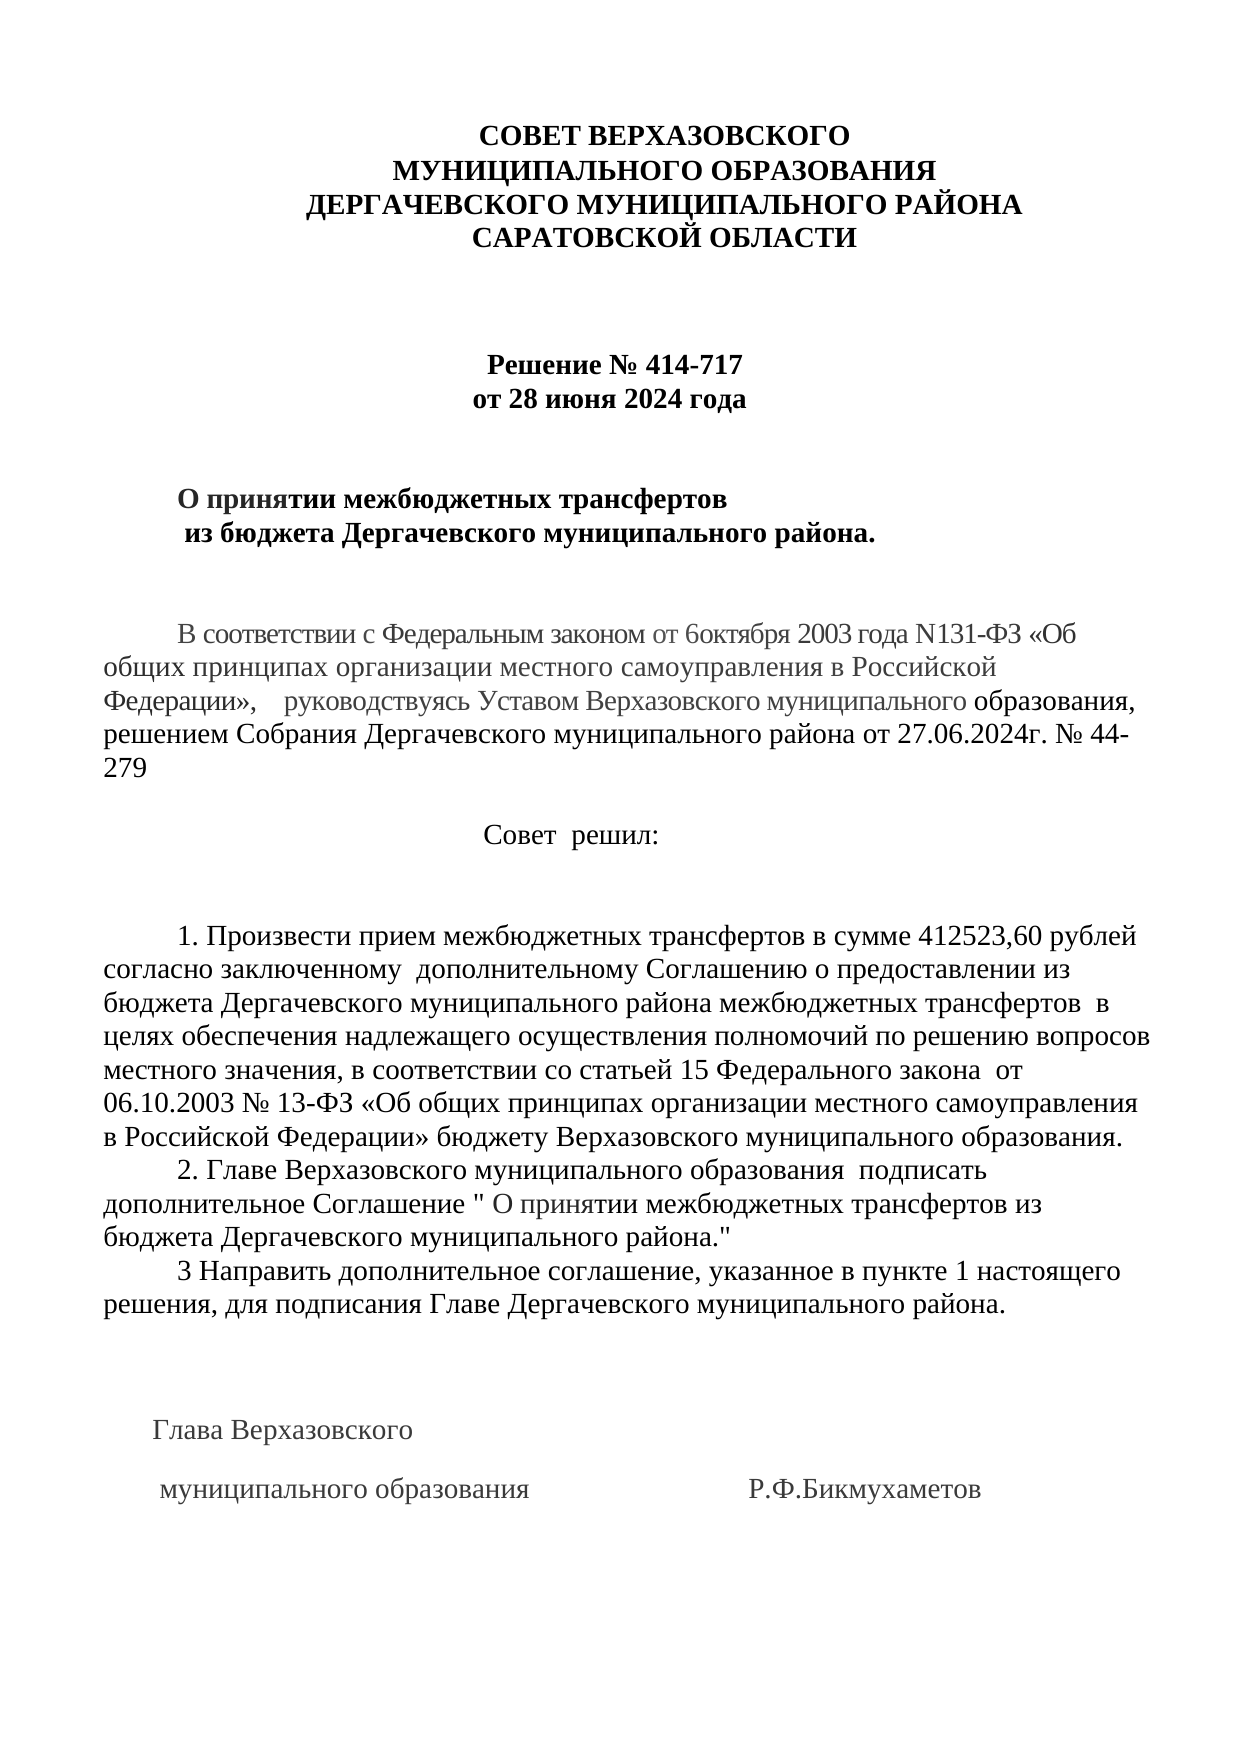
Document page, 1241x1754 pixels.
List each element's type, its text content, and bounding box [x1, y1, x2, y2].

title Решение № 414-717 [398, 347, 1152, 381]
title 3 Направить дополнительное соглашение, указанное в пункте 1 настоящего решения, для подписания Главе Дергачевского муниципального района. [103, 1253, 1152, 1320]
text Глава Верхазовского [97, 1412, 1136, 1446]
text муниципального образования Р.Ф.Бикмухаметов [97, 1471, 1136, 1505]
title из бюджета Дергачевского муниципального района. [103, 515, 1152, 549]
title 2. Главе Верхазовского муниципального образования подписать дополнительное Соглашение " О принятии межбюджетных трансфертов из бюджета Дергачевского муниципального района." [103, 1152, 1152, 1253]
text САРАТОВСКОЙ ОБЛАСТИ [177, 220, 1152, 254]
title Совет решил: [103, 817, 1152, 851]
title В соответствии с Федеральным законом от 6октября 2003 года N131-ФЗ «Об общих принципах организации местного самоуправления в Российской Федерации», руководствуясь Уставом Верхазовского муниципального образования, решением Собрания Дергачевского муниципального района от 27.06.2024г. № 44-279 [103, 616, 1152, 783]
title О принятии межбюджетных трансфертов [103, 482, 1152, 515]
text МУНИЦИПАЛЬНОГО ОБРАЗОВАНИЯ [177, 153, 1152, 187]
title от 28 июня 2024 года [398, 381, 1152, 414]
text СОВЕТ ВЕРХАЗОВСКОГО [177, 118, 1152, 152]
title 1. Произвести прием межбюджетных трансфертов в сумме 412523,60 рублей согласно заключенному дополнительному Соглашению о предоставлении из бюджета Дергачевского муниципального района межбюджетных трансфертов в целях обеспечения надлежащего осуществления полномочий по решению вопросов местного значения, в соответствии со статьей 15 Федерального закона от 06.10.2003 № 13-ФЗ «Об общих принципах организации местного самоуправления в Российской Федерации» бюджету Верхазовского муниципального образования. [103, 918, 1152, 1152]
text ДЕРГАЧЕВСКОГО МУНИЦИПАЛЬНОГО РАЙОНА [177, 187, 1152, 220]
